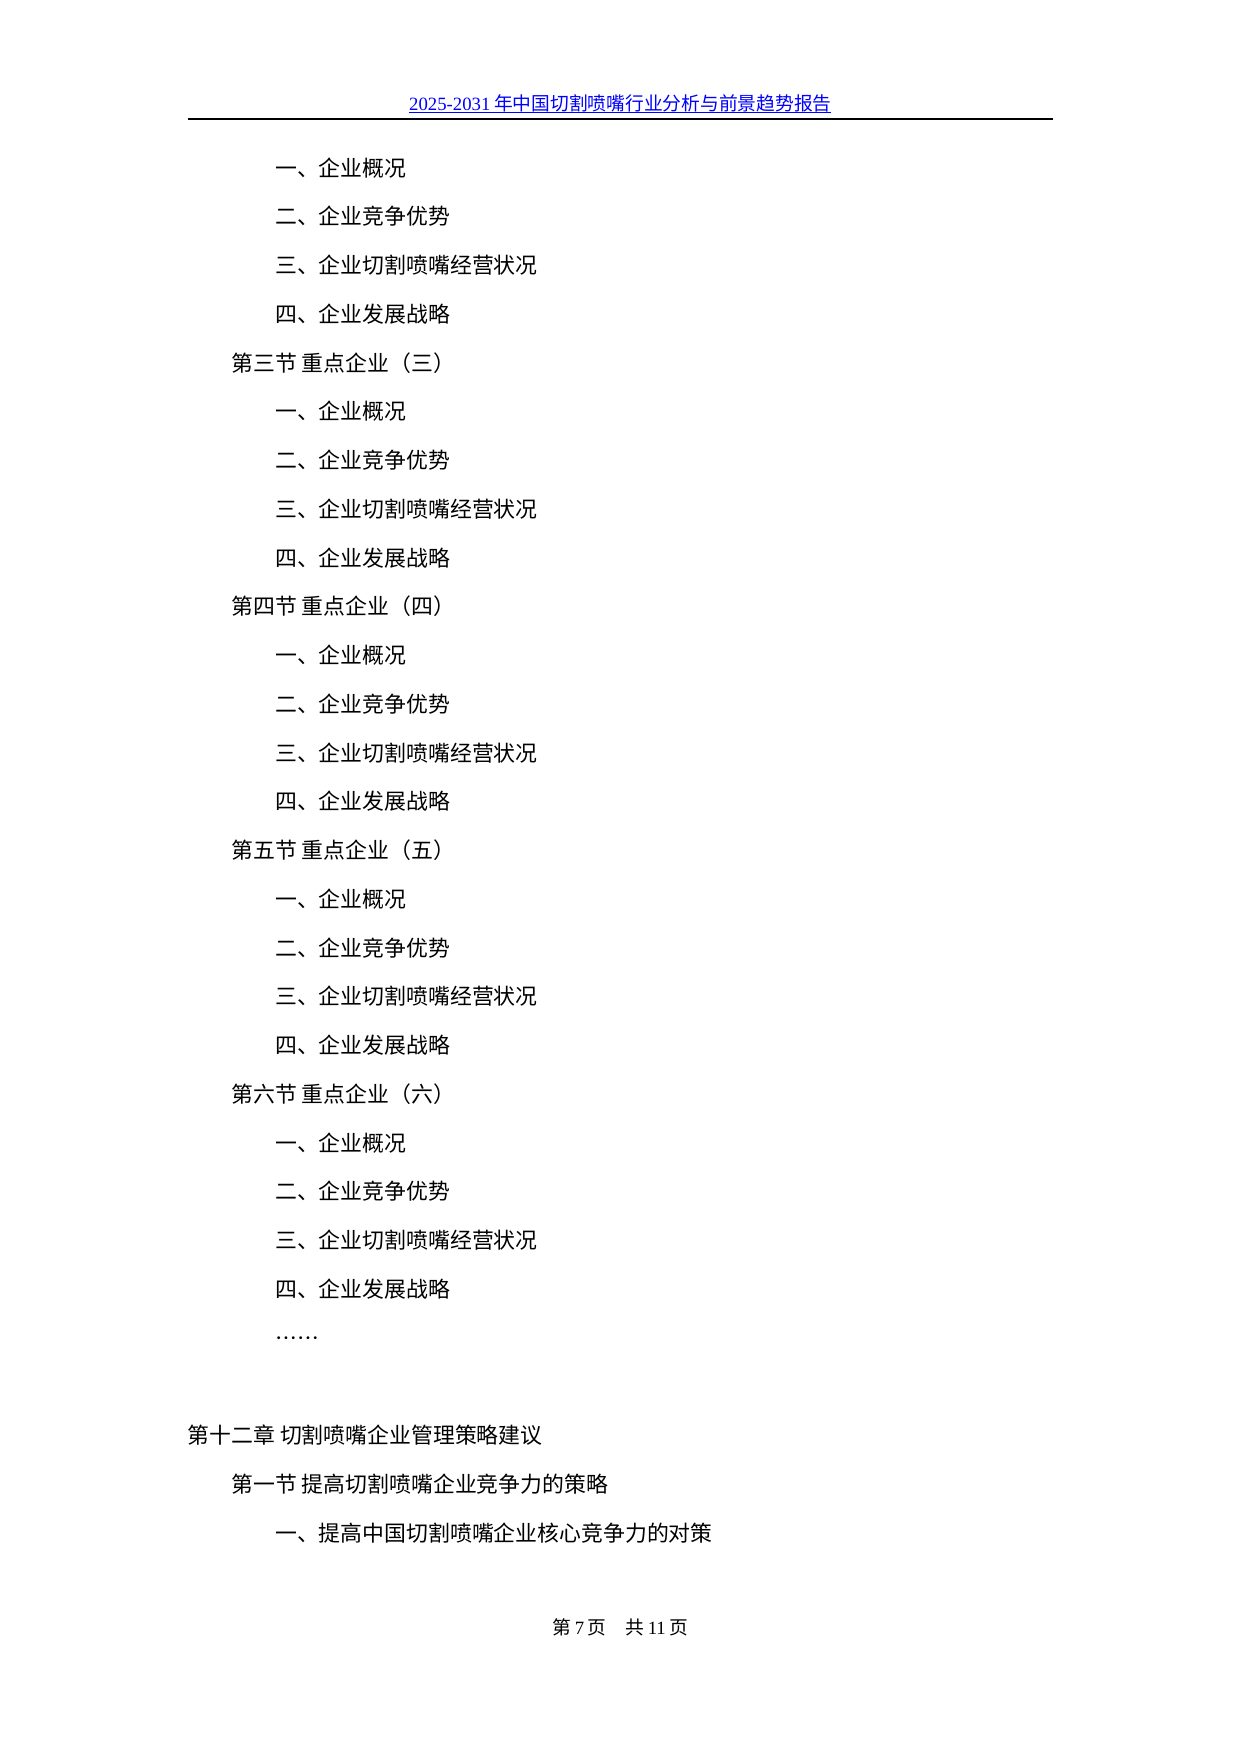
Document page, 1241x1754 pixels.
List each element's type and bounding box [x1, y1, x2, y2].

text [187, 150, 1053, 1548]
